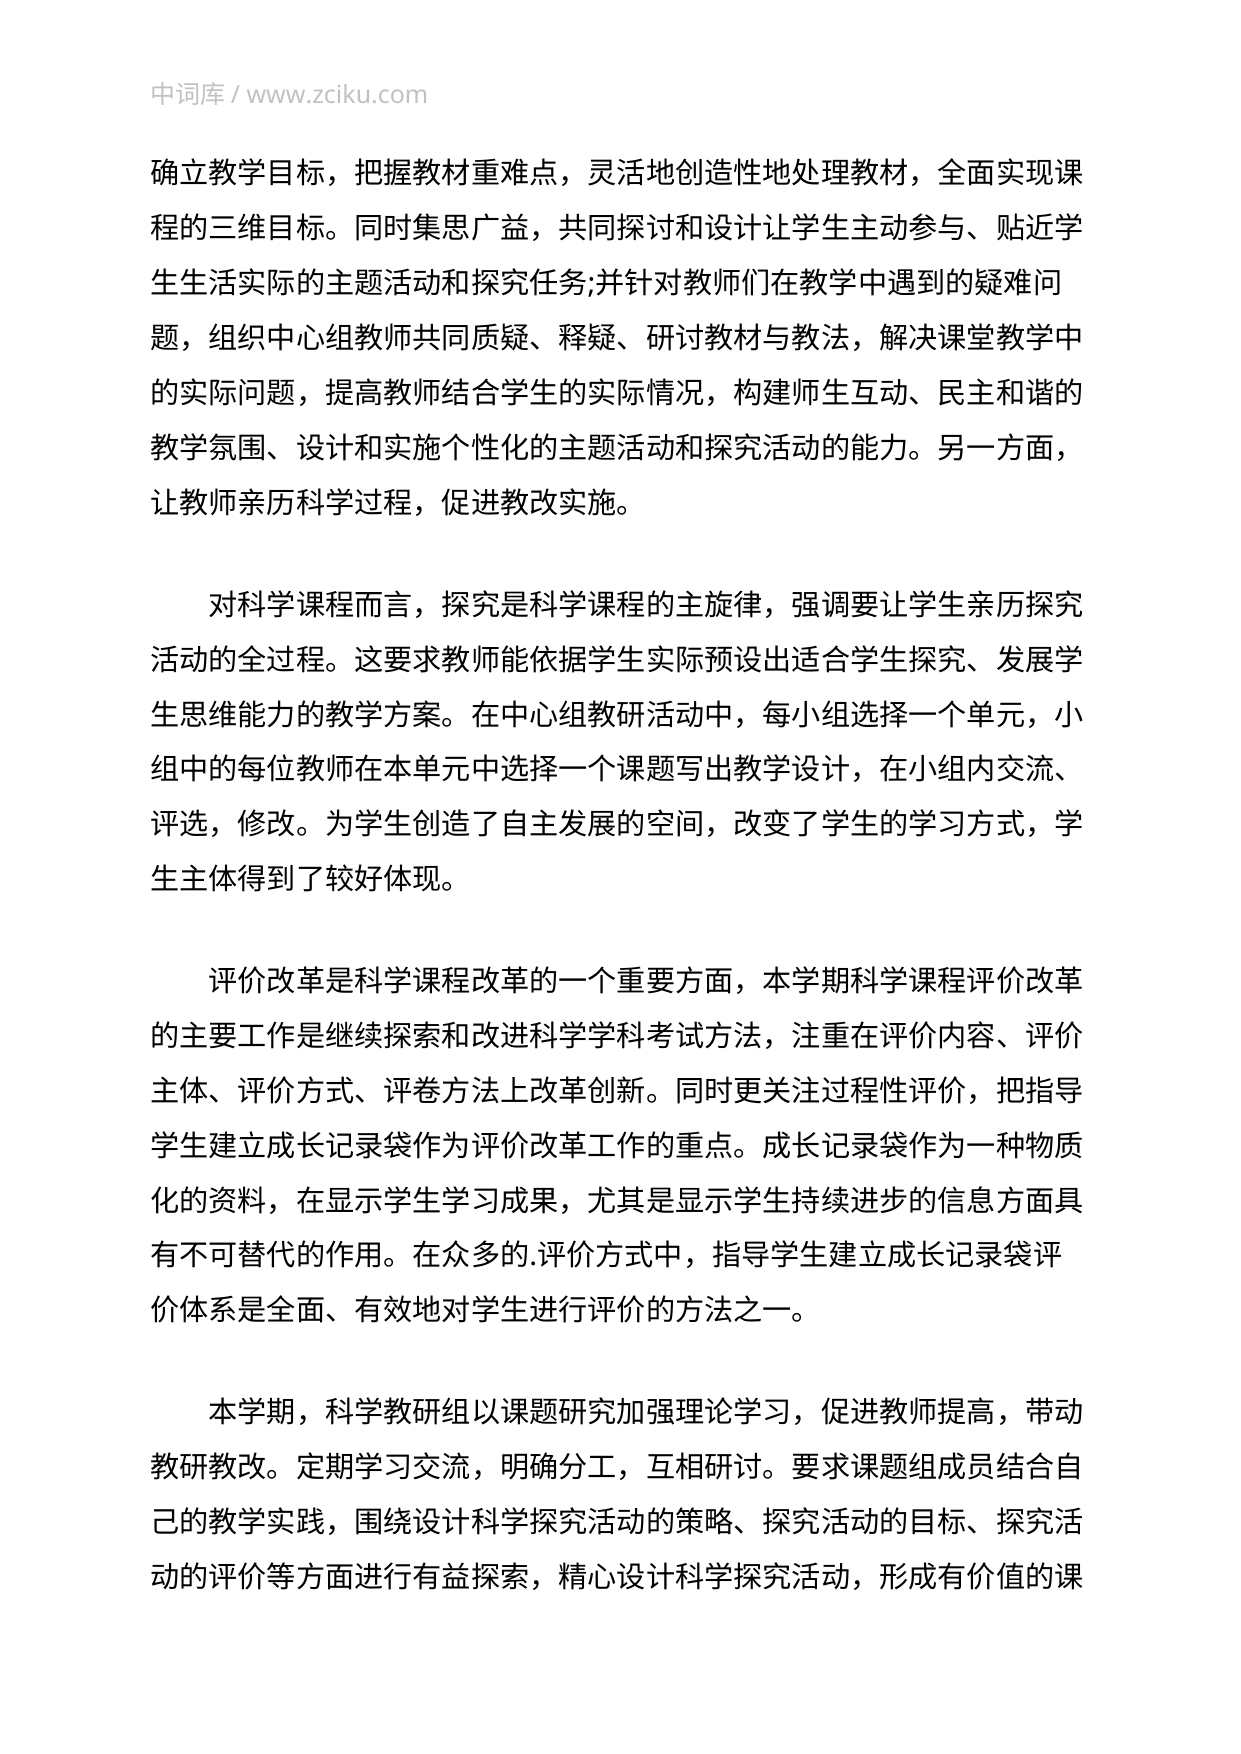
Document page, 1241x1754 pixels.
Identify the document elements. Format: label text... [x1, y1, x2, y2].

text 评价改革是科学课程改革的一个重要方面，本学期科学课程评价改革的主要工作是继续探索和改进科学学科考试方法，注重在评价内容、评价主体、评价方式、评卷方法上改革创新。同时更关注过程性评价，把指导学生建立成长记录袋作为评价改革工作的重点。成长记录袋作为一种物质化的资料，在显示学生学习成果，尤其是显示学生持续进步的信息方面具有不可替代的作用。在众多的.评价方式中，指导学生建立成长记录袋评价体系是全面、有效地对学生进行评价的方法之一。 [150, 957, 1090, 1329]
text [150, 1389, 1090, 1596]
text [150, 150, 1090, 522]
text 对科学课程而言，探究是科学课程的主旋律，强调要让学生亲历探究活动的全过程。这要求教师能依据学生实际预设出适合学生探究、发展学生思维能力的教学方案。在中心组教研活动中，每小组选择一个单元，小组中的每位教师在本单元中选择一个课题写出教学设计，在小组内交流、评选，修改。为学生创造了自主发展的空间，改变了学生的学习方式，学生主体得到了较好体现。 [150, 581, 1090, 898]
